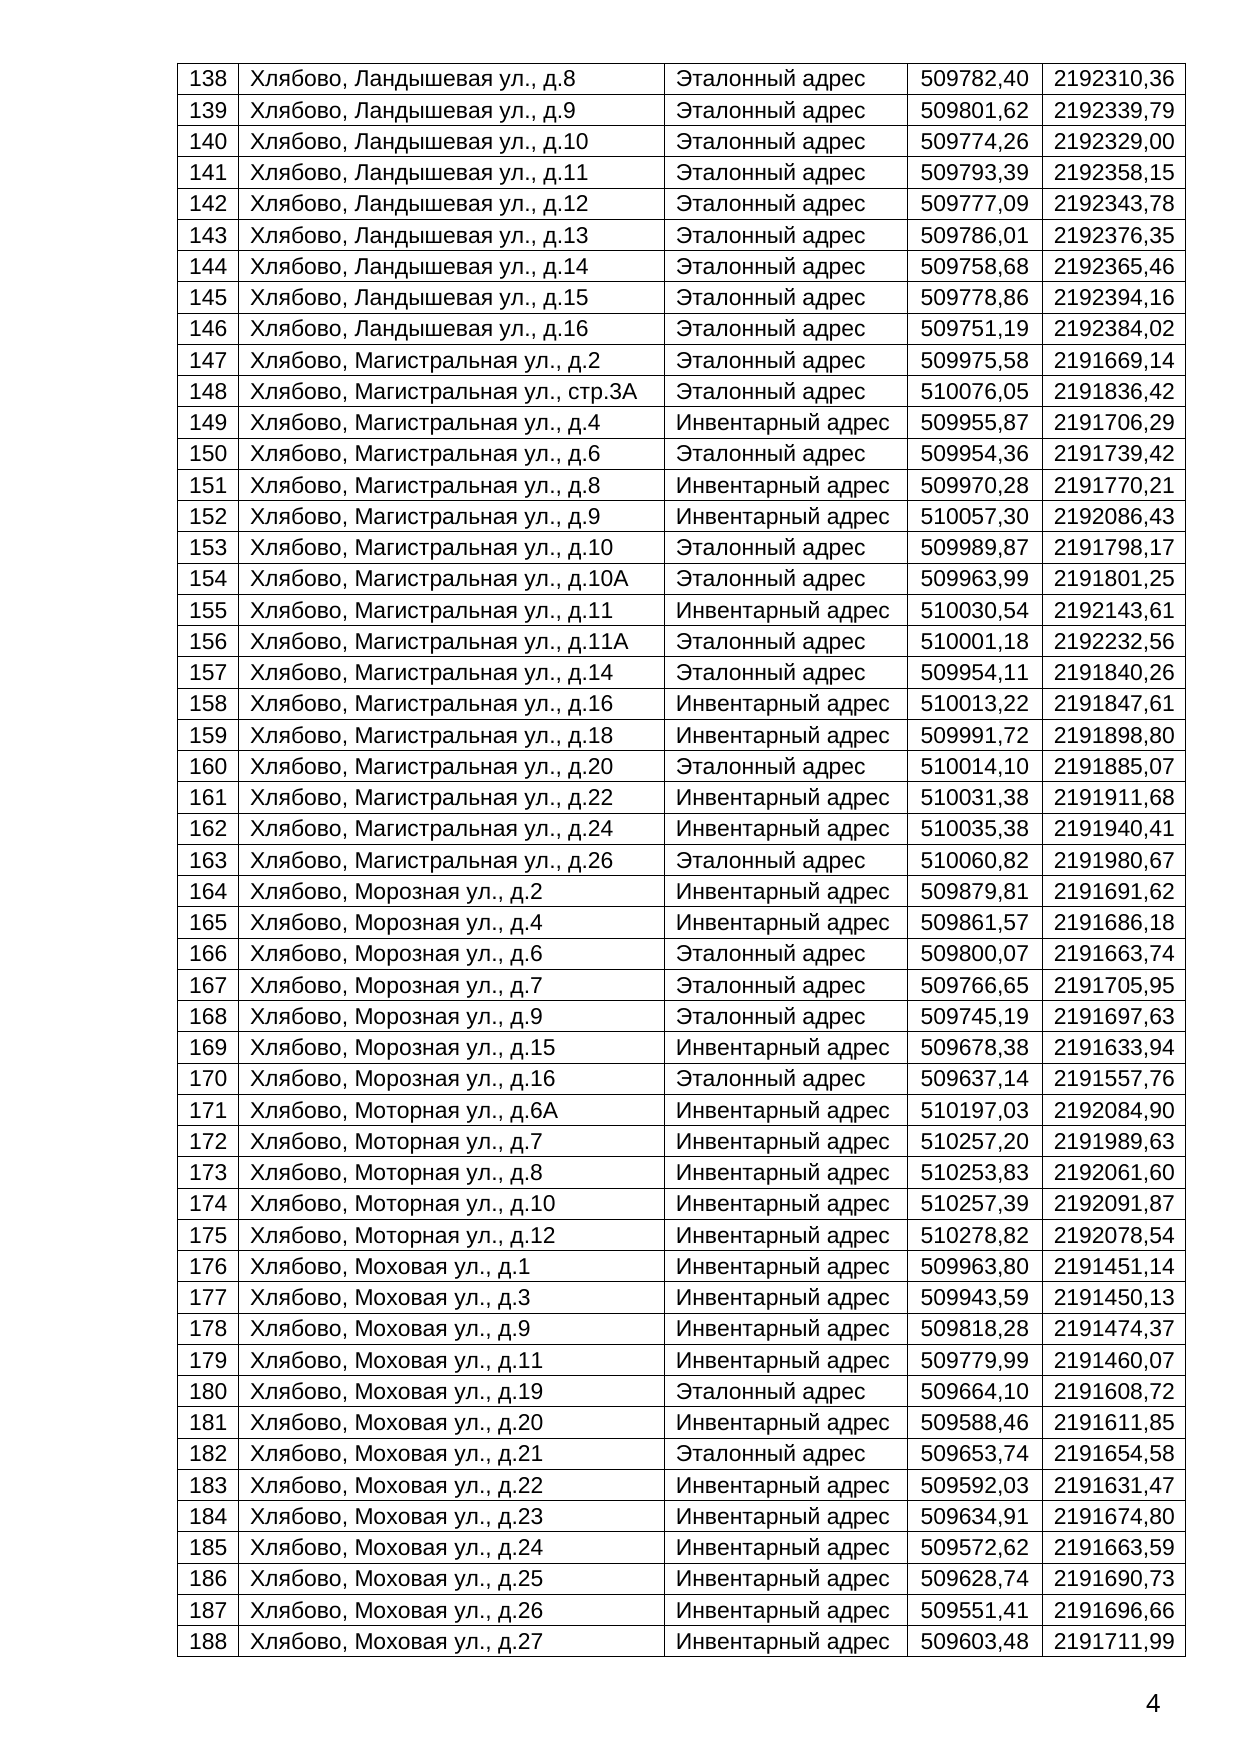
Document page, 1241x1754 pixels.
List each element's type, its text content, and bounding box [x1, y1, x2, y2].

table_cell 144 [178, 251, 238, 281]
table_cell 509779,99 [908, 1345, 1042, 1375]
table_cell 510035,38 [908, 814, 1042, 844]
table_cell 166 [178, 939, 238, 969]
table_cell 509628,74 [908, 1564, 1042, 1594]
table_cell 509653,74 [908, 1439, 1042, 1469]
table_cell Эталонный адрес [665, 95, 907, 125]
table_cell 2192310,36 [1043, 64, 1185, 94]
table_cell Хлябово, Магистральная ул., д.9 [239, 501, 664, 531]
table_cell 143 [178, 220, 238, 250]
table_cell 148 [178, 376, 238, 406]
table_cell 2192358,15 [1043, 157, 1185, 187]
table_cell 2192365,46 [1043, 251, 1185, 281]
table_cell Хлябово, Морозная ул., д.6 [239, 939, 664, 969]
table_cell Инвентарный адрес [665, 720, 907, 750]
table_cell Хлябово, Магистральная ул., д.20 [239, 751, 664, 781]
table_cell 510257,20 [908, 1126, 1042, 1156]
table_cell Эталонный адрес [665, 345, 907, 375]
table_cell Хлябово, Магистральная ул., д.10А [239, 564, 664, 594]
table_cell Хлябово, Морозная ул., д.7 [239, 970, 664, 1000]
table_cell 509818,28 [908, 1314, 1042, 1344]
table_cell 167 [178, 970, 238, 1000]
table_cell Хлябово, Ландышевая ул., д.8 [239, 64, 664, 94]
table_cell 163 [178, 845, 238, 875]
table_cell Хлябово, Моховая ул., д.21 [239, 1439, 664, 1469]
table_cell Хлябово, Ландышевая ул., д.15 [239, 282, 664, 312]
table_cell 172 [178, 1126, 238, 1156]
table_cell 184 [178, 1501, 238, 1531]
table_cell 2191696,66 [1043, 1595, 1185, 1625]
table_cell 510001,18 [908, 626, 1042, 656]
table_cell Хлябово, Магистральная ул., д.16 [239, 689, 664, 719]
table_cell 146 [178, 314, 238, 344]
table_cell Хлябово, Моховая ул., д.24 [239, 1532, 664, 1562]
table_cell 2191690,73 [1043, 1564, 1185, 1594]
table_cell Хлябово, Моховая ул., д.25 [239, 1564, 664, 1594]
table_cell 2191705,95 [1043, 970, 1185, 1000]
table_cell 186 [178, 1564, 238, 1594]
table_cell 2191911,68 [1043, 782, 1185, 812]
table_cell 147 [178, 345, 238, 375]
table_cell Хлябово, Моховая ул., д.1 [239, 1251, 664, 1281]
table_cell Хлябово, Моховая ул., д.11 [239, 1345, 664, 1375]
table_cell 170 [178, 1064, 238, 1094]
table_cell Эталонный адрес [665, 657, 907, 687]
table_cell 509955,87 [908, 407, 1042, 437]
table_cell 509777,09 [908, 189, 1042, 219]
table_cell 509861,57 [908, 907, 1042, 937]
table_cell Хлябово, Магистральная ул., д.4 [239, 407, 664, 437]
table_cell Эталонный адрес [665, 970, 907, 1000]
table_cell 2191798,17 [1043, 532, 1185, 562]
table_cell Инвентарный адрес [665, 876, 907, 906]
table_cell 140 [178, 126, 238, 156]
table_cell 178 [178, 1314, 238, 1344]
table_cell 2192061,60 [1043, 1157, 1185, 1187]
table_cell 2191940,41 [1043, 814, 1185, 844]
table_cell Хлябово, Моховая ул., д.19 [239, 1376, 664, 1406]
table_cell 509954,11 [908, 657, 1042, 687]
table_cell Хлябово, Ландышевая ул., д.10 [239, 126, 664, 156]
table_cell Хлябово, Моховая ул., д.20 [239, 1407, 664, 1437]
table_cell Хлябово, Магистральная ул., д.18 [239, 720, 664, 750]
table_cell 165 [178, 907, 238, 937]
table_cell Инвентарный адрес [665, 470, 907, 500]
table_cell 156 [178, 626, 238, 656]
table_cell Хлябово, Морозная ул., д.15 [239, 1032, 664, 1062]
table_cell Эталонный адрес [665, 1001, 907, 1031]
table_cell 145 [178, 282, 238, 312]
table_cell 509551,41 [908, 1595, 1042, 1625]
table_cell 2192143,61 [1043, 595, 1185, 625]
table_cell 2191770,21 [1043, 470, 1185, 500]
table_cell Хлябово, Моховая ул., д.27 [239, 1626, 664, 1656]
table_cell 509603,48 [908, 1626, 1042, 1656]
table_cell 168 [178, 1001, 238, 1031]
table_cell 181 [178, 1407, 238, 1437]
table_cell Хлябово, Моховая ул., д.3 [239, 1282, 664, 1312]
table_cell 509970,28 [908, 470, 1042, 500]
table_cell 509758,68 [908, 251, 1042, 281]
table_cell 2191608,72 [1043, 1376, 1185, 1406]
table_cell 2192329,00 [1043, 126, 1185, 156]
table_cell 157 [178, 657, 238, 687]
table_cell 509766,65 [908, 970, 1042, 1000]
table_cell Инвентарный адрес [665, 1157, 907, 1187]
table_cell 510014,10 [908, 751, 1042, 781]
table_cell 142 [178, 189, 238, 219]
table_cell 2192394,16 [1043, 282, 1185, 312]
table_cell 161 [178, 782, 238, 812]
table_cell Хлябово, Магистральная ул., д.26 [239, 845, 664, 875]
table_cell Инвентарный адрес [665, 1282, 907, 1312]
table_cell Хлябово, Магистральная ул., д.14 [239, 657, 664, 687]
table_cell 187 [178, 1595, 238, 1625]
table_cell Хлябово, Магистральная ул., д.10 [239, 532, 664, 562]
table_cell 174 [178, 1189, 238, 1219]
table_cell Хлябово, Магистральная ул., д.24 [239, 814, 664, 844]
table_cell 2191663,59 [1043, 1532, 1185, 1562]
table_cell Инвентарный адрес [665, 907, 907, 937]
table_cell Хлябово, Моховая ул., д.23 [239, 1501, 664, 1531]
table_cell Инвентарный адрес [665, 1501, 907, 1531]
table_cell 509751,19 [908, 314, 1042, 344]
table_cell 149 [178, 407, 238, 437]
table_cell 510197,03 [908, 1095, 1042, 1125]
table_cell 509879,81 [908, 876, 1042, 906]
table_cell 2191654,58 [1043, 1439, 1185, 1469]
table_cell Эталонный адрес [665, 626, 907, 656]
table_cell Хлябово, Ландышевая ул., д.9 [239, 95, 664, 125]
table_cell 177 [178, 1282, 238, 1312]
table_cell 141 [178, 157, 238, 187]
table_cell Хлябово, Магистральная ул., д.6 [239, 439, 664, 469]
table_cell 509943,59 [908, 1282, 1042, 1312]
table_cell Хлябово, Магистральная ул., д.8 [239, 470, 664, 500]
table_cell Хлябово, Магистральная ул., стр.3А [239, 376, 664, 406]
table_cell 2191557,76 [1043, 1064, 1185, 1094]
table_cell 139 [178, 95, 238, 125]
table_cell 175 [178, 1220, 238, 1250]
table_cell 509678,38 [908, 1032, 1042, 1062]
table_cell 2192384,02 [1043, 314, 1185, 344]
table_cell Хлябово, Магистральная ул., д.2 [239, 345, 664, 375]
table_cell Инвентарный адрес [665, 1532, 907, 1562]
table_cell 2191801,25 [1043, 564, 1185, 594]
table_cell 2191451,14 [1043, 1251, 1185, 1281]
table_cell 150 [178, 439, 238, 469]
table_cell Хлябово, Моторная ул., д.8 [239, 1157, 664, 1187]
table_cell 176 [178, 1251, 238, 1281]
table_cell 164 [178, 876, 238, 906]
table_cell 509989,87 [908, 532, 1042, 562]
table_cell 509664,10 [908, 1376, 1042, 1406]
table_cell Хлябово, Моховая ул., д.22 [239, 1470, 664, 1500]
table_cell 171 [178, 1095, 238, 1125]
table_cell Хлябово, Ландышевая ул., д.12 [239, 189, 664, 219]
table_cell 2191633,94 [1043, 1032, 1185, 1062]
table_cell Хлябово, Моторная ул., д.12 [239, 1220, 664, 1250]
table_cell 510057,30 [908, 501, 1042, 531]
table_cell 182 [178, 1439, 238, 1469]
table_cell 2191631,47 [1043, 1470, 1185, 1500]
table_cell Инвентарный адрес [665, 782, 907, 812]
table_cell 169 [178, 1032, 238, 1062]
table_cell 509572,62 [908, 1532, 1042, 1562]
table_cell 2191611,85 [1043, 1407, 1185, 1437]
table_cell Инвентарный адрес [665, 1126, 907, 1156]
table_cell Хлябово, Ландышевая ул., д.16 [239, 314, 664, 344]
table_cell 2191706,29 [1043, 407, 1185, 437]
table_cell 2191836,42 [1043, 376, 1185, 406]
table_cell Инвентарный адрес [665, 1564, 907, 1594]
table_cell 509745,19 [908, 1001, 1042, 1031]
table_cell Эталонный адрес [665, 157, 907, 187]
table_cell 2191980,67 [1043, 845, 1185, 875]
table_cell 509800,07 [908, 939, 1042, 969]
table_cell 510257,39 [908, 1189, 1042, 1219]
table_cell Эталонный адрес [665, 376, 907, 406]
table_cell Инвентарный адрес [665, 1251, 907, 1281]
table_cell Хлябово, Морозная ул., д.4 [239, 907, 664, 937]
table_cell 510278,82 [908, 1220, 1042, 1250]
table_cell Инвентарный адрес [665, 1470, 907, 1500]
table_cell Хлябово, Моторная ул., д.10 [239, 1189, 664, 1219]
table_cell 160 [178, 751, 238, 781]
table_cell Эталонный адрес [665, 1376, 907, 1406]
table_cell Эталонный адрес [665, 189, 907, 219]
table_cell Эталонный адрес [665, 564, 907, 594]
table_cell Хлябово, Моховая ул., д.9 [239, 1314, 664, 1344]
table_cell 151 [178, 470, 238, 500]
table_cell Эталонный адрес [665, 314, 907, 344]
table_cell 173 [178, 1157, 238, 1187]
table_cell 509592,03 [908, 1470, 1042, 1500]
table_cell Эталонный адрес [665, 939, 907, 969]
table_cell Инвентарный адрес [665, 1345, 907, 1375]
table_cell 2191460,07 [1043, 1345, 1185, 1375]
table_cell 2191840,26 [1043, 657, 1185, 687]
table_cell 159 [178, 720, 238, 750]
table_cell Хлябово, Морозная ул., д.9 [239, 1001, 664, 1031]
table_cell Хлябово, Магистральная ул., д.22 [239, 782, 664, 812]
table_cell Инвентарный адрес [665, 501, 907, 531]
table_cell 2192091,87 [1043, 1189, 1185, 1219]
table_cell 155 [178, 595, 238, 625]
table_cell Инвентарный адрес [665, 595, 907, 625]
table_cell Инвентарный адрес [665, 1220, 907, 1250]
table_cell 510076,05 [908, 376, 1042, 406]
table_cell 2192232,56 [1043, 626, 1185, 656]
table_cell Инвентарный адрес [665, 1626, 907, 1656]
table_cell Инвентарный адрес [665, 1595, 907, 1625]
table_cell 2192343,78 [1043, 189, 1185, 219]
table_cell Эталонный адрес [665, 64, 907, 94]
table_cell 2191697,63 [1043, 1001, 1185, 1031]
table_cell 2192078,54 [1043, 1220, 1185, 1250]
table_cell 185 [178, 1532, 238, 1562]
table_cell 509793,39 [908, 157, 1042, 187]
table_cell 510031,38 [908, 782, 1042, 812]
table_cell Хлябово, Моторная ул., д.6А [239, 1095, 664, 1125]
table_cell Инвентарный адрес [665, 1095, 907, 1125]
table_cell 509991,72 [908, 720, 1042, 750]
table_cell 509782,40 [908, 64, 1042, 94]
table_cell 2192339,79 [1043, 95, 1185, 125]
table_cell Инвентарный адрес [665, 814, 907, 844]
table_cell Хлябово, Морозная ул., д.16 [239, 1064, 664, 1094]
table_cell 2191989,63 [1043, 1126, 1185, 1156]
table_cell 2192376,35 [1043, 220, 1185, 250]
table_cell 2191885,07 [1043, 751, 1185, 781]
table_cell Эталонный адрес [665, 439, 907, 469]
table_cell 509954,36 [908, 439, 1042, 469]
table_cell Хлябово, Магистральная ул., д.11А [239, 626, 664, 656]
table_cell 510253,83 [908, 1157, 1042, 1187]
table_cell Хлябово, Морозная ул., д.2 [239, 876, 664, 906]
table_cell 154 [178, 564, 238, 594]
table_cell 2191847,61 [1043, 689, 1185, 719]
table_cell 510030,54 [908, 595, 1042, 625]
table_cell Эталонный адрес [665, 845, 907, 875]
table_cell Эталонный адрес [665, 751, 907, 781]
table_cell 180 [178, 1376, 238, 1406]
table_cell Эталонный адрес [665, 1439, 907, 1469]
table_cell Инвентарный адрес [665, 1407, 907, 1437]
table_cell Хлябово, Ландышевая ул., д.14 [239, 251, 664, 281]
table_cell 162 [178, 814, 238, 844]
table_cell Эталонный адрес [665, 126, 907, 156]
table_cell 509801,62 [908, 95, 1042, 125]
table_cell 153 [178, 532, 238, 562]
table_cell Эталонный адрес [665, 532, 907, 562]
table_cell 509778,86 [908, 282, 1042, 312]
table_cell 2191663,74 [1043, 939, 1185, 969]
table_cell 183 [178, 1470, 238, 1500]
table_cell 2191474,37 [1043, 1314, 1185, 1344]
table_cell 2192086,43 [1043, 501, 1185, 531]
table_cell 509963,80 [908, 1251, 1042, 1281]
table_cell 509634,91 [908, 1501, 1042, 1531]
table_cell 2191450,13 [1043, 1282, 1185, 1312]
table_cell Хлябово, Магистральная ул., д.11 [239, 595, 664, 625]
table_cell Инвентарный адрес [665, 1032, 907, 1062]
table_cell 188 [178, 1626, 238, 1656]
table_cell 509774,26 [908, 126, 1042, 156]
table_cell Эталонный адрес [665, 220, 907, 250]
table_cell 509588,46 [908, 1407, 1042, 1437]
table_cell Хлябово, Моховая ул., д.26 [239, 1595, 664, 1625]
table_cell Инвентарный адрес [665, 1189, 907, 1219]
table_cell 2191691,62 [1043, 876, 1185, 906]
table_cell 2191739,42 [1043, 439, 1185, 469]
table_cell 2191711,99 [1043, 1626, 1185, 1656]
table_cell 509975,58 [908, 345, 1042, 375]
table_cell 509637,14 [908, 1064, 1042, 1094]
table_cell Эталонный адрес [665, 251, 907, 281]
table_cell 2191898,80 [1043, 720, 1185, 750]
table_cell Инвентарный адрес [665, 1314, 907, 1344]
table_cell 158 [178, 689, 238, 719]
table_cell 509963,99 [908, 564, 1042, 594]
table_cell 509786,01 [908, 220, 1042, 250]
table_cell Хлябово, Моторная ул., д.7 [239, 1126, 664, 1156]
table_cell 2192084,90 [1043, 1095, 1185, 1125]
table_cell 510060,82 [908, 845, 1042, 875]
table_cell Хлябово, Ландышевая ул., д.13 [239, 220, 664, 250]
table_cell 152 [178, 501, 238, 531]
table_cell Инвентарный адрес [665, 689, 907, 719]
table_cell 2191686,18 [1043, 907, 1185, 937]
table_cell Инвентарный адрес [665, 407, 907, 437]
table_cell 179 [178, 1345, 238, 1375]
table_cell 510013,22 [908, 689, 1042, 719]
table_cell 2191674,80 [1043, 1501, 1185, 1531]
table_cell 2191669,14 [1043, 345, 1185, 375]
table_cell Эталонный адрес [665, 1064, 907, 1094]
table_cell 138 [178, 64, 238, 94]
table_cell Хлябово, Ландышевая ул., д.11 [239, 157, 664, 187]
table_cell Эталонный адрес [665, 282, 907, 312]
